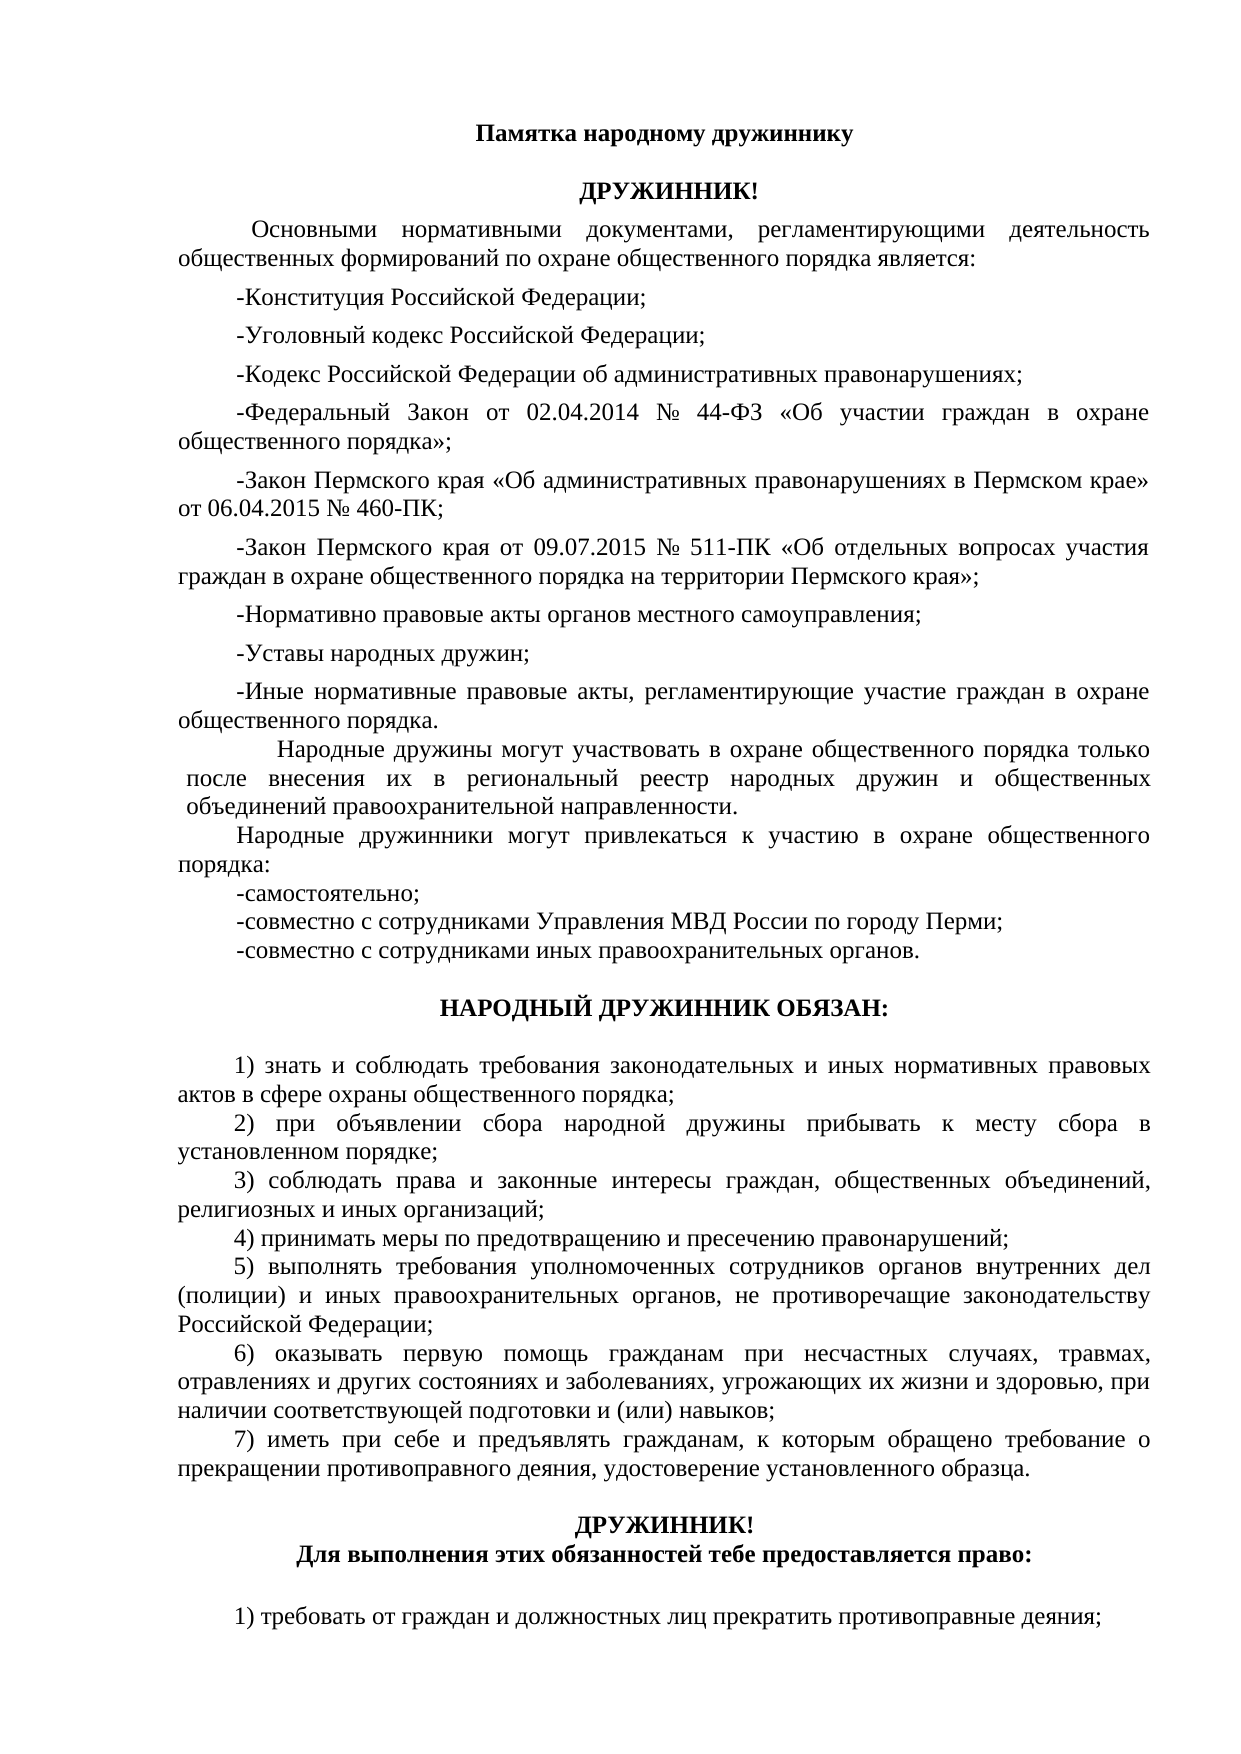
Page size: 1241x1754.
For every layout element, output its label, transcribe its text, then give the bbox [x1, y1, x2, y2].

text -Уставы народных дружин; [178, 638, 1150, 667]
text -Конституция Российской Федерации; [178, 282, 1150, 311]
text Народные дружины могут участвовать в охране общественного порядка только после внесения их в региональный реестр народных дружин и общественных объединений правоохранительной направленности. [186, 734, 1152, 820]
text ДРУЖИННИК! [177, 1510, 1152, 1539]
text -совместно с сотрудниками Управления МВД России по городу Перми; [178, 906, 1151, 935]
text Основными нормативными документами, регламентирующими деятельность общественных формирований по охране общественного порядка является: [178, 214, 1150, 272]
text -Закон Пермского края «Об административных правонарушениях в Пермском крае» от 06.04.2015 № 460-ПК; [178, 465, 1150, 522]
text НАРОДНЫЙ ДРУЖИННИК ОБЯЗАН: [177, 993, 1152, 1021]
text 4) принимать меры по предотвращению и пресечению правонарушений; [177, 1223, 1152, 1251]
text 7) иметь при себе и предъявлять гражданам, к которым обращено требование о прекращении противоправного деяния, удостоверение установленного образца. [177, 1424, 1152, 1481]
text Памятка народному дружиннику [177, 118, 1152, 147]
text 1) знать и соблюдать требования законодательных и иных нормативных правовых актов в сфере охраны общественного порядка; [177, 1050, 1152, 1108]
text -самостоятельно; [178, 878, 1151, 906]
text ДРУЖИННИК! [186, 176, 1152, 205]
text 5) выполнять требования уполномоченных сотрудников органов внутренних дел (полиции) и иных правоохранительных органов, не противоречащие законодательству Российской Федерации; [177, 1251, 1152, 1338]
text 3) соблюдать права и законные интересы граждан, общественных объединений, религиозных и иных организаций; [177, 1165, 1152, 1223]
text -Закон Пермского края от 09.07.2015 № 511-ПК «Об отдельных вопросах участия граждан в охране общественного порядка на территории Пермского края»; [178, 532, 1150, 589]
text 1) требовать от граждан и должностных лиц прекратить противоправные деяния; [177, 1601, 1152, 1630]
text -совместно с сотрудниками иных правоохранительных органов. [178, 935, 1151, 964]
text Для выполнения этих обязанностей тебе предоставляется право: [177, 1539, 1152, 1568]
text -Иные нормативные правовые акты, регламентирующие участие граждан в охране общественного порядка. [178, 676, 1150, 734]
text 6) оказывать первую помощь гражданам при несчастных случаях, травмах, отравлениях и других состояниях и заболеваниях, угрожающих их жизни и здоровью, при наличии соответствующей подготовки и (или) навыков; [177, 1338, 1152, 1424]
text 2) при объявлении сбора народной дружины прибывать к месту сбора в установленном порядке; [177, 1108, 1152, 1165]
text -Нормативно правовые акты органов местного самоуправления; [178, 599, 1150, 628]
text -Федеральный Закон от 02.04.2014 № 44-ФЗ «Об участии граждан в охране общественного порядка»; [178, 397, 1150, 455]
text -Уголовный кодекс Российской Федерации; [178, 320, 1150, 349]
text -Кодекс Российской Федерации об административных правонарушениях; [178, 359, 1150, 388]
text Народные дружинники могут привлекаться к участию в охране общественного порядка: [178, 820, 1151, 878]
